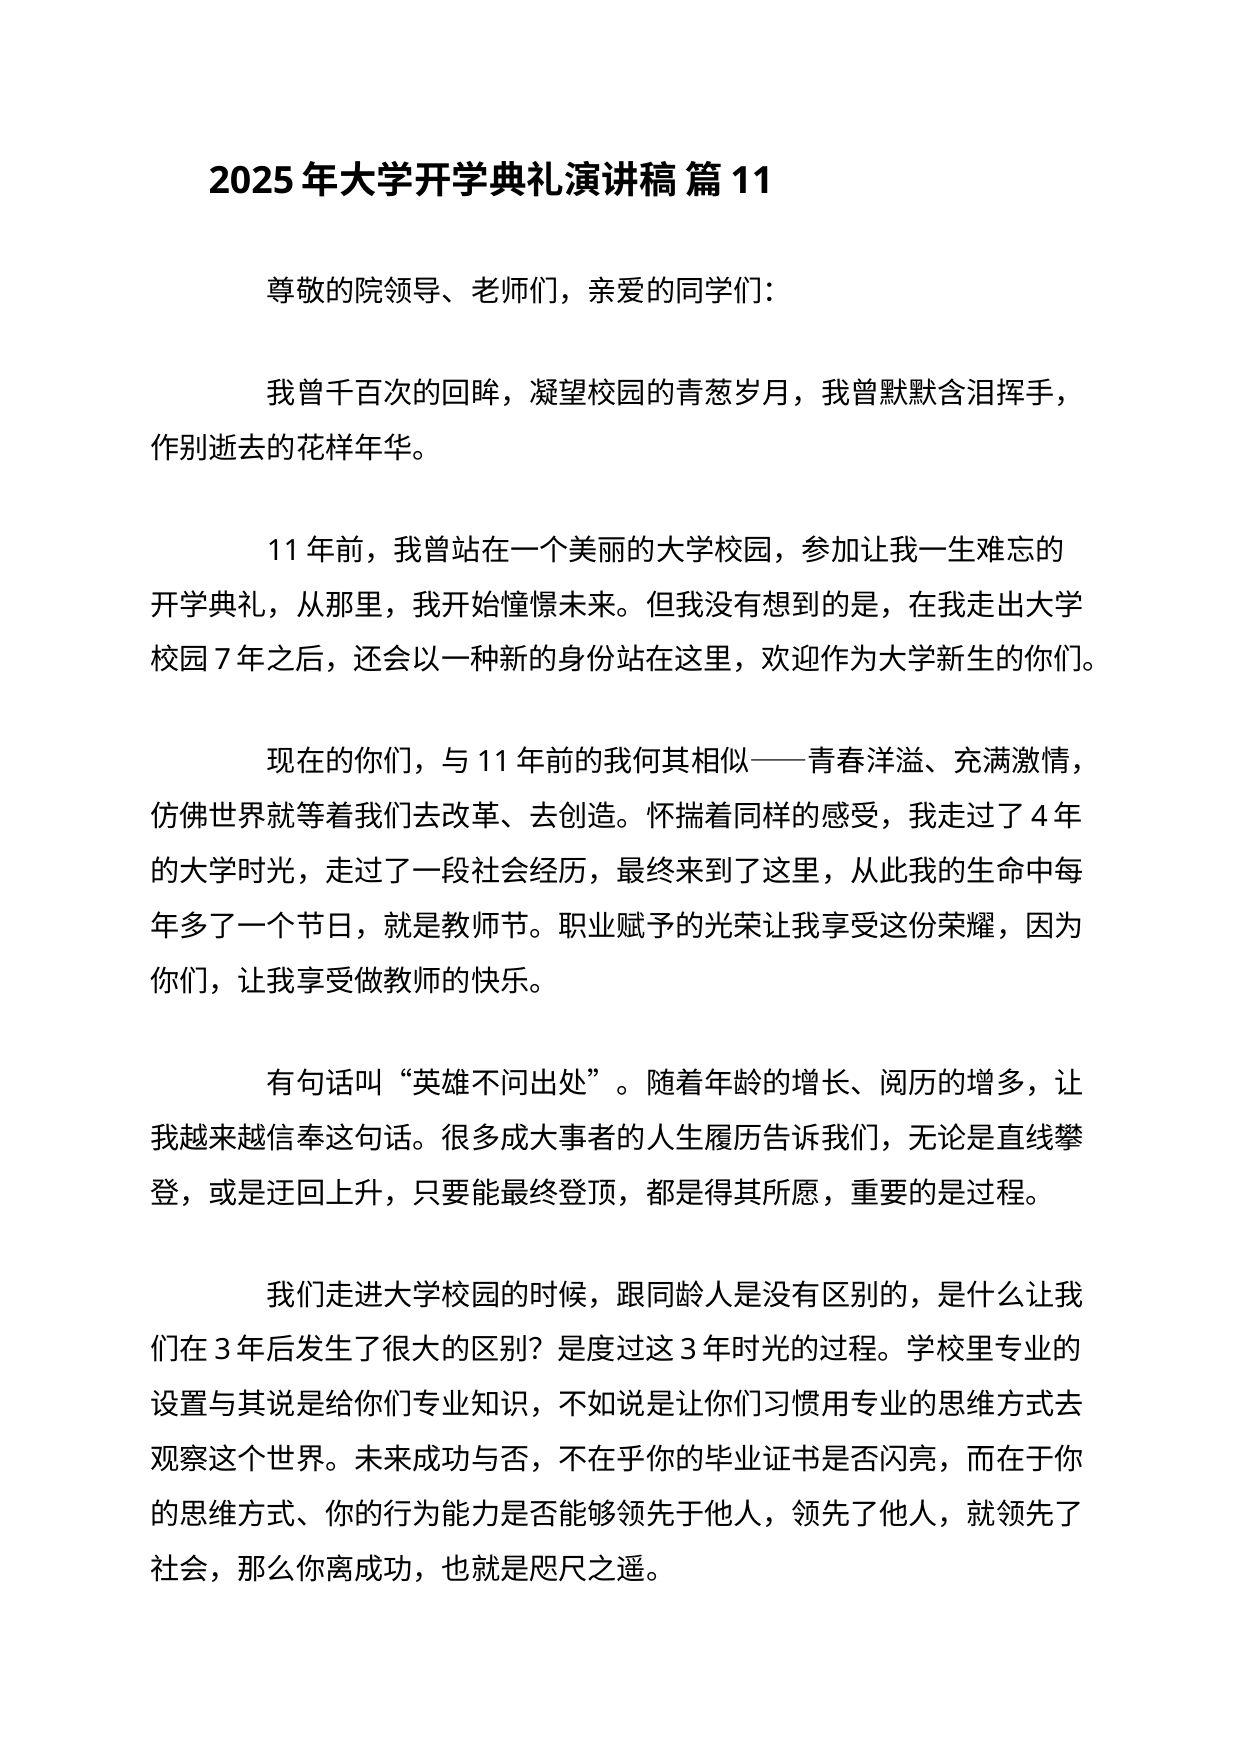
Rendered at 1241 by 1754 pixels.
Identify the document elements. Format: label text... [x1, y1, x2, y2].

text 我们走进大学校园的时候，跟同龄人是没有区别的，是什么让我们在3年后发生了很大的区别？是度过这3年时光的过程。学校里专业的设置与其说是给你们专业知识，不如说是让你们习惯用专业的思维方式去观察这个世界。未来成功与否，不在乎你的毕业证书是否闪亮，而在于你的思维方式、你的行为能力是否能够领先于他人，领先了他人，就领先了社会，那么你离成功，也就是咫尺之遥。 [150, 1271, 1090, 1588]
text 现在的你们，与11年前的我何其相似——青春洋溢、充满激情，仿佛世界就等着我们去改革、去创造。怀揣着同样的感受，我走过了4年的大学时光，走过了一段社会经历，最终来到了这里，从此我的生命中每年多了一个节日，就是教师节。职业赋予的光荣让我享受这份荣耀，因为你们，让我享受做教师的快乐。 [150, 738, 1090, 1000]
text 我曾千百次的回眸，凝望校园的青葱岁月，我曾默默含泪挥手，作别逝去的花样年华。 [150, 369, 1090, 467]
text 2025年大学开学典礼演讲稿 篇11 [150, 150, 1090, 204]
text 尊敬的院领导、老师们，亲爱的同学们： [150, 268, 1090, 310]
text 有句话叫“英雄不问出处”。随着年龄的增长、阅历的增多，让我越来越信奉这句话。很多成大事者的人生履历告诉我们，无论是直线攀登，或是迂回上升，只要能最终登顶，都是得其所愿，重要的是过程。 [150, 1059, 1090, 1212]
text 11年前，我曾站在一个美丽的大学校园，参加让我一生难忘的开学典礼，从那里，我开始憧憬未来。但我没有想到的是，在我走出大学校园7年之后，还会以一种新的身份站在这里，欢迎作为大学新生的你们。 [150, 526, 1090, 678]
